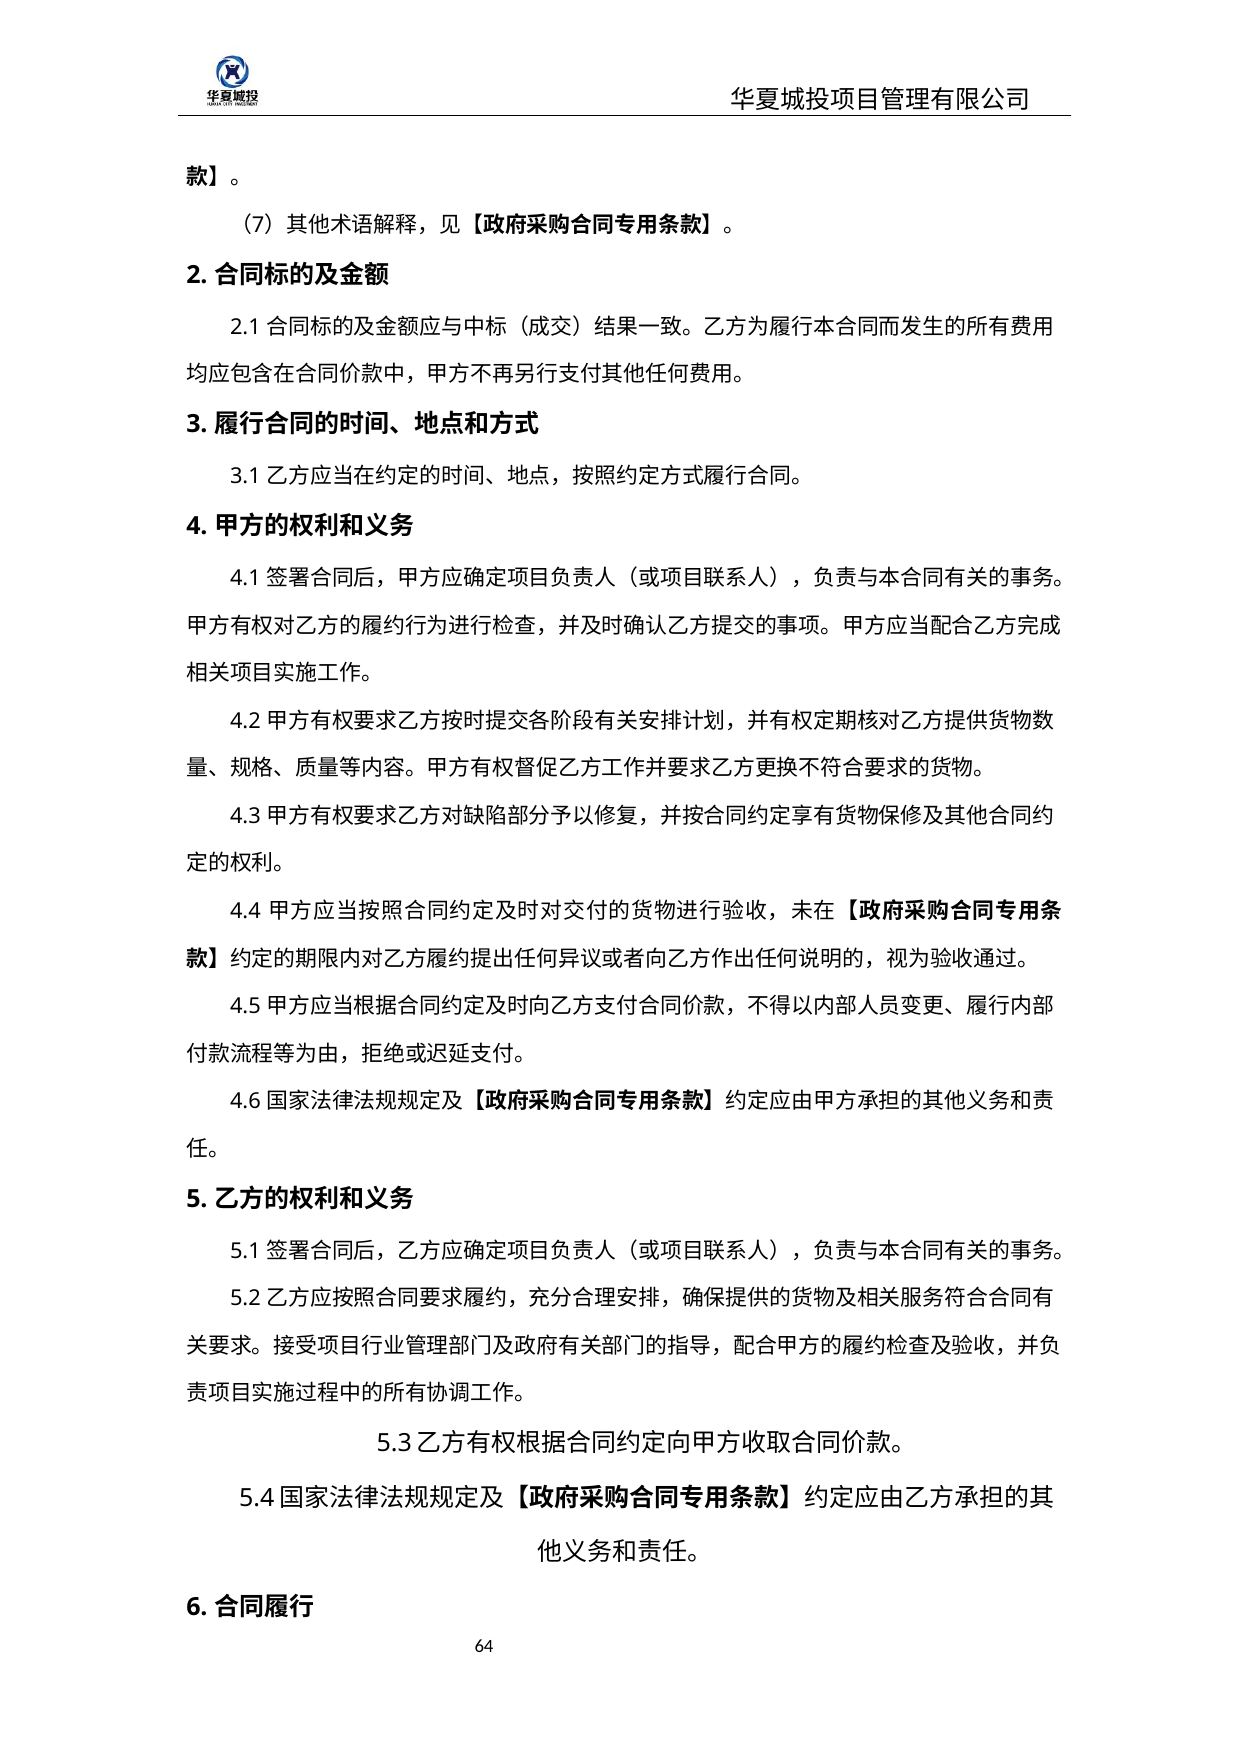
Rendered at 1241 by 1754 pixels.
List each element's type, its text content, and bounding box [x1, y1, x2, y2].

text （7）其他术语解释，见【政府采购合同专用条款】。 [186, 207, 1063, 238]
text 5.1 签署合同后，乙方应确定项目负责人（或项目联系人），负责与本合同有关的事务。 [186, 1233, 1063, 1264]
text 4.4 甲方应当按照合同约定及时对交付的货物进行验收，未在【政府采购合同专用条款】约定的期限内对乙方履约提出任何异议或者向乙方作出任何说明的，视为验收通过。 [186, 893, 1063, 972]
list 合同履行 [186, 1586, 1063, 1622]
text 3.1 乙方应当在约定的时间、地点，按照约定方式履行合同。 [186, 458, 1063, 490]
text 5.4国家法律法规规定及【政府采购合同专用条款】约定应由乙方承担的其他义务和责任。 [186, 1477, 1063, 1568]
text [186, 159, 1063, 191]
text 5.3乙方有权根据合同约定向甲方收取合同价款。 [186, 1423, 1063, 1459]
text 5.2 乙方应按照合同要求履约，充分合理安排，确保提供的货物及相关服务符合合同有关要求。接受项目行业管理部门及政府有关部门的指导，配合甲方的履约检查及验收，并负责项目实施过程中的所有协调工作。 [186, 1280, 1063, 1407]
text 3. 履行合同的时间、地点和方式 [186, 404, 1063, 440]
text 4.1 签署合同后，甲方应确定项目负责人（或项目联系人），负责与本合同有关的事务。甲方有权对乙方的履约行为进行检查，并及时确认乙方提交的事项。甲方应当配合乙方完成相关项目实施工作。 [186, 560, 1063, 687]
text 5. 乙方的权利和义务 [186, 1178, 1063, 1214]
text 4.2 甲方有权要求乙方按时提交各阶段有关安排计划，并有权定期核对乙方提供货物数量、规格、质量等内容。甲方有权督促乙方工作并要求乙方更换不符合要求的货物。 [186, 703, 1063, 782]
text 4.3 甲方有权要求乙方对缺陷部分予以修复，并按合同约定享有货物保修及其他合同约定的权利。 [186, 798, 1063, 877]
picture [186, 45, 279, 111]
list 合同标的及金额 [186, 254, 1063, 291]
text 4. 甲方的权利和义务 [186, 506, 1063, 542]
text 2.1 合同标的及金额应与中标（成交）结果一致。乙方为履行本合同而发生的所有费用均应包含在合同价款中，甲方不再另行支付其他任何费用。 [186, 309, 1063, 388]
text 4.5 甲方应当根据合同约定及时向乙方支付合同价款，不得以内部人员变更、履行内部付款流程等为由，拒绝或迟延支付。 [186, 988, 1063, 1067]
text 4.6 国家法律法规规定及【政府采购合同专用条款】约定应由甲方承担的其他义务和责任。 [186, 1083, 1063, 1162]
